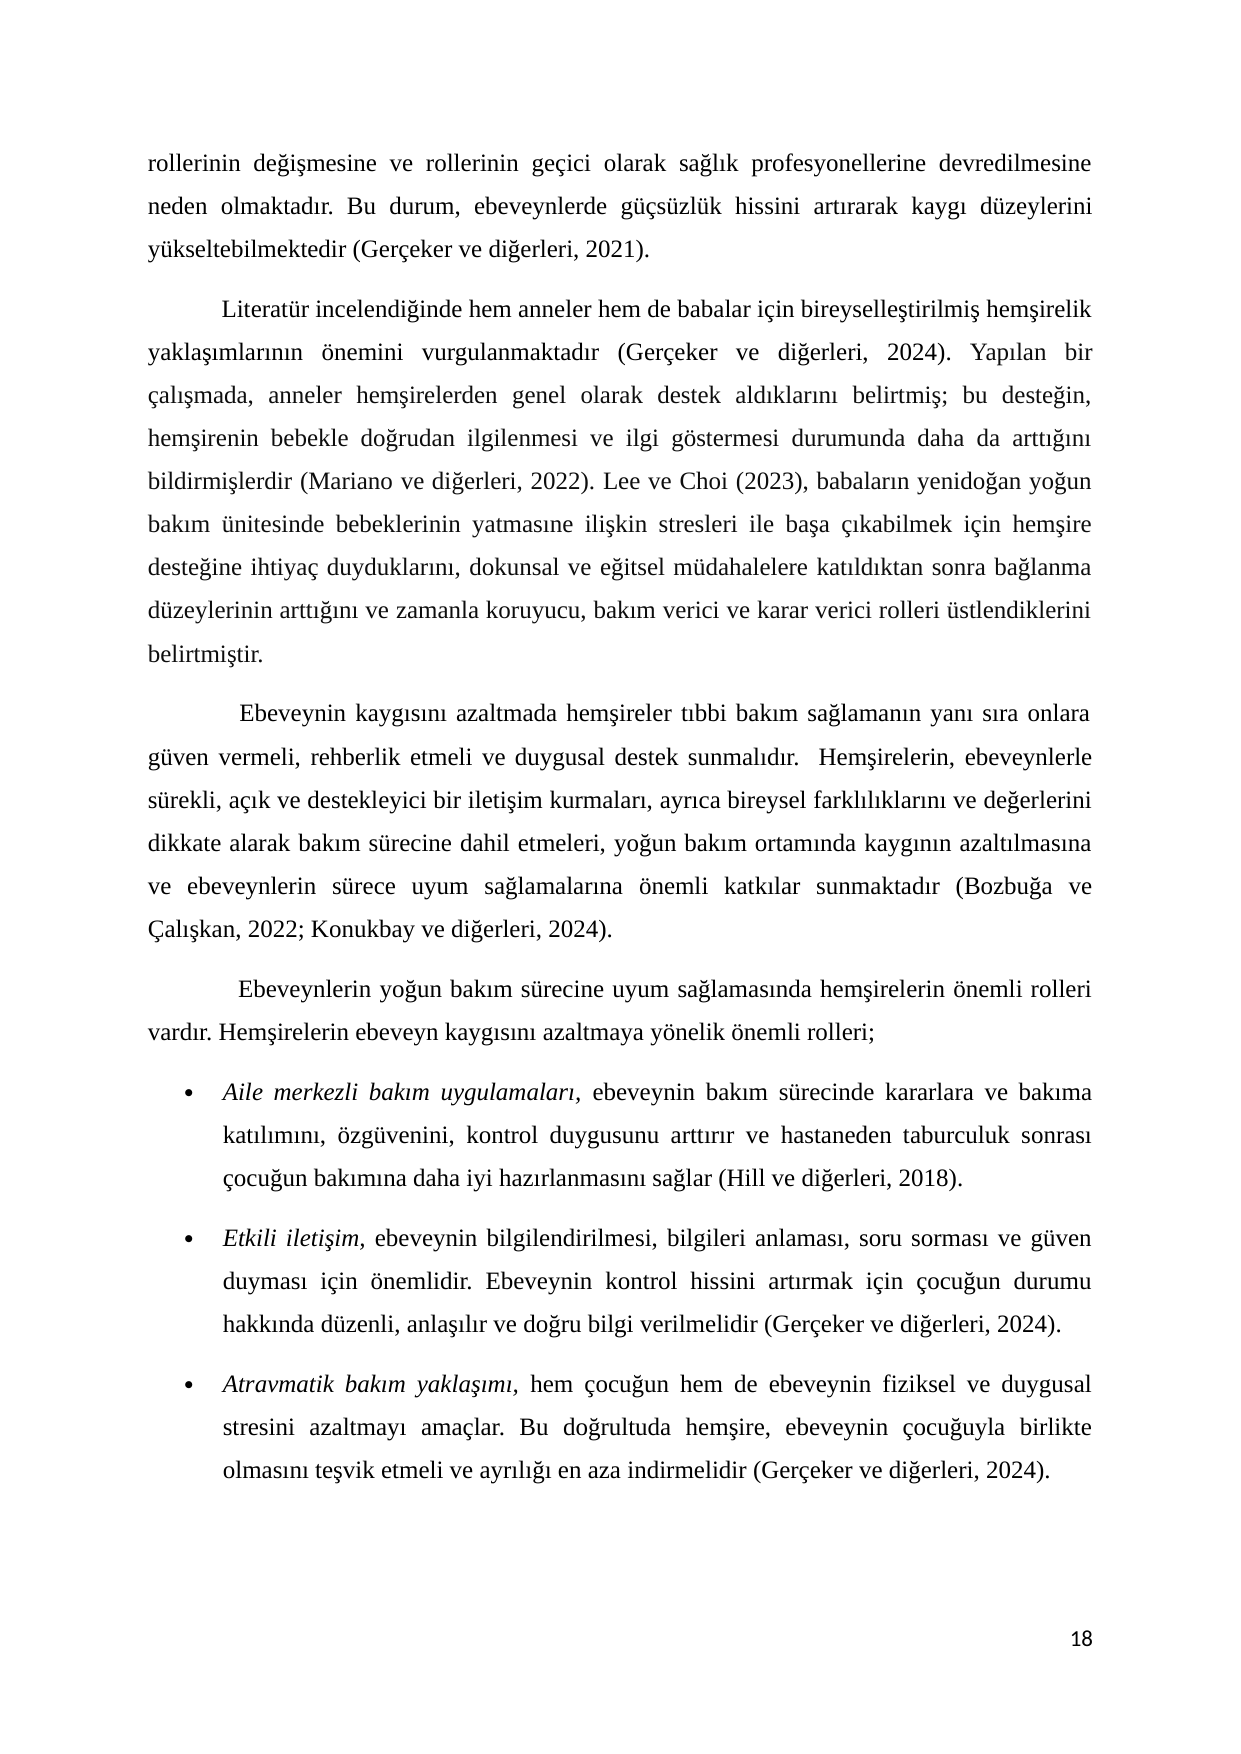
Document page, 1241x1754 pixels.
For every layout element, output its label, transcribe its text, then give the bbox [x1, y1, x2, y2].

text Ebeveynin kaygısını azaltmada hemşireler tıbbi bakım sağlamanın yanı sıra onlara güven vermeli, rehberlik etmeli ve duygusal destek sunmalıdır. Hemşirelerin, ebeveynlerle sürekli, açık ve destekleyici bir iletişim kurmaları, ayrıca bireysel farklılıklarını ve değerlerini dikkate alarak bakım sürecine dahil etmeleri, yoğun bakım ortamında kaygının azaltılmasına ve ebeveynlerin sürece uyum sağlamalarına önemli katkılar sunmaktadır (Bozbuğa ve Çalışkan, 2022; Konukbay ve diğerleri, 2024). [148, 698, 1093, 943]
text Literatür incelendiğinde hem anneler hem de babalar için bireyselleştirilmiş hemşirelik yaklaşımlarının önemini vurgulanmaktadır (Gerçeker ve diğerleri, 2024). Yapılan bir çalışmada, anneler hemşirelerden genel olarak destek aldıklarını belirtmiş; bu desteğin, hemşirenin bebekle doğrudan ilgilenmesi ve ilgi göstermesi durumunda daha da arttığını bildirmişlerdir (Mariano ve diğerleri, 2022). Lee ve Choi (2023), babaların yenidoğan yoğun bakım ünitesinde bebeklerinin yatmasıne ilişkin stresleri ile başa çıkabilmek için hemşire desteğine ihtiyaç duyduklarını, dokunsal ve eğitsel müdahalelere katıldıktan sonra bağlanma düzeylerinin arttığını ve zamanla koruyucu, bakım verici ve karar verici rolleri üstlendiklerini belirtmiştir. [148, 294, 1093, 667]
list Atravmatik bakım yaklaşımı, hem çocuğun hem de ebeveynin fiziksel ve duygusal stresini azaltmayı amaçlar. Bu doğrultuda hemşire, ebeveynin çocuğuyla birlikte olmasını teşvik etmeli ve ayrılığı en aza indirmelidir (Gerçeker ve diğerleri, 2024). [185, 1369, 1093, 1484]
list Aile merkezli bakım uygulamaları, ebeveynin bakım sürecinde kararlara ve bakıma katılımını, özgüvenini, kontrol duygusunu arttırır ve hastaneden taburculuk sonrası çocuğun bakımına daha iyi hazırlanmasını sağlar (Hill ve diğerleri, 2018). [185, 1077, 1093, 1192]
list Etkili iletişim, ebeveynin bilgilendirilmesi, bilgileri anlaması, soru sorması ve güven duyması için önemlidir. Ebeveynin kontrol hissini artırmak için çocuğun durumu hakkında düzenli, anlaşılır ve doğru bilgi verilmelidir (Gerçeker ve diğerleri, 2024). [185, 1223, 1093, 1338]
text Ebeveynlerin yoğun bakım sürecine uyum sağlamasında hemşirelerin önemli rolleri vardır. Hemşirelerin ebeveyn kaygısını azaltmaya yönelik önemli rolleri; [148, 974, 1093, 1046]
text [148, 148, 1093, 263]
